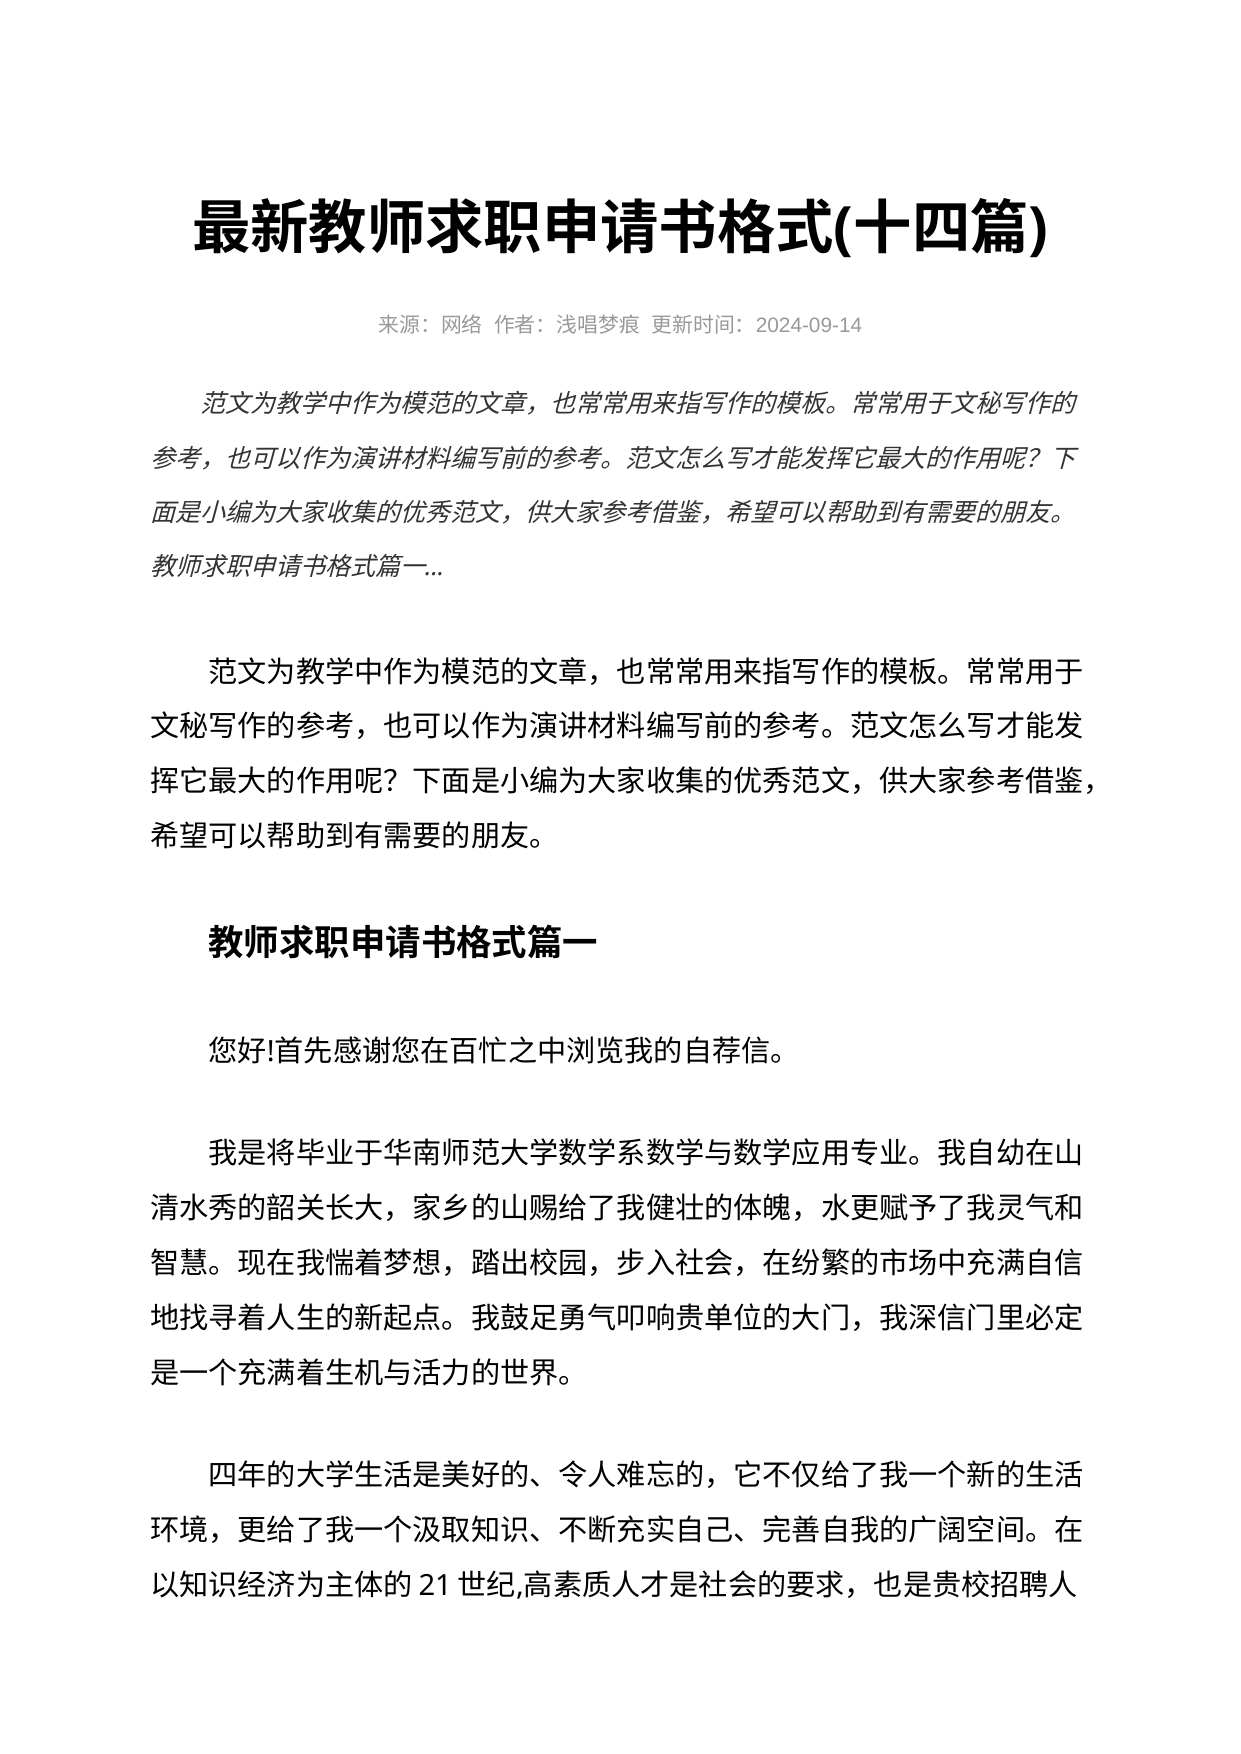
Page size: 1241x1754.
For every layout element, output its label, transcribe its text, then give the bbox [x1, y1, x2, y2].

text 我是将毕业于华南师范大学数学系数学与数学应用专业。我自幼在山清水秀的韶关长大，家乡的山赐给了我健壮的体魄，水更赋予了我灵气和智慧。现在我惴着梦想，踏出校园，步入社会，在纷繁的市场中充满自信地找寻着人生的新起点。我鼓足勇气叩响贵单位的大门，我深信门里必定是一个充满着生机与活力的世界。 [150, 1130, 1090, 1392]
text 范文为教学中作为模范的文章，也常常用来指写作的模板。常常用于文秘写作的参考，也可以作为演讲材料编写前的参考。范文怎么写才能发挥它最大的作用呢？下面是小编为大家收集的优秀范文，供大家参考借鉴，希望可以帮助到有需要的朋友。 [150, 648, 1090, 855]
text 教师求职申请书格式篇一 [150, 914, 1090, 966]
subtitle 最新教师求职申请书格式(十四篇) [150, 181, 1090, 266]
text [150, 1451, 1090, 1603]
text 来源：网络 作者：浅唱梦痕 更新时间：2024-09-14 [150, 313, 1090, 337]
text 范文为教学中作为模范的文章，也常常用来指写作的模板。常常用于文秘写作的参考，也可以作为演讲材料编写前的参考。范文怎么写才能发挥它最大的作用呢？下面是小编为大家收集的优秀范文，供大家参考借鉴，希望可以帮助到有需要的朋友。教师求职申请书格式篇一... [150, 384, 1090, 583]
text 您好!首先感谢您在百忙之中浏览我的自荐信。 [150, 1028, 1090, 1070]
